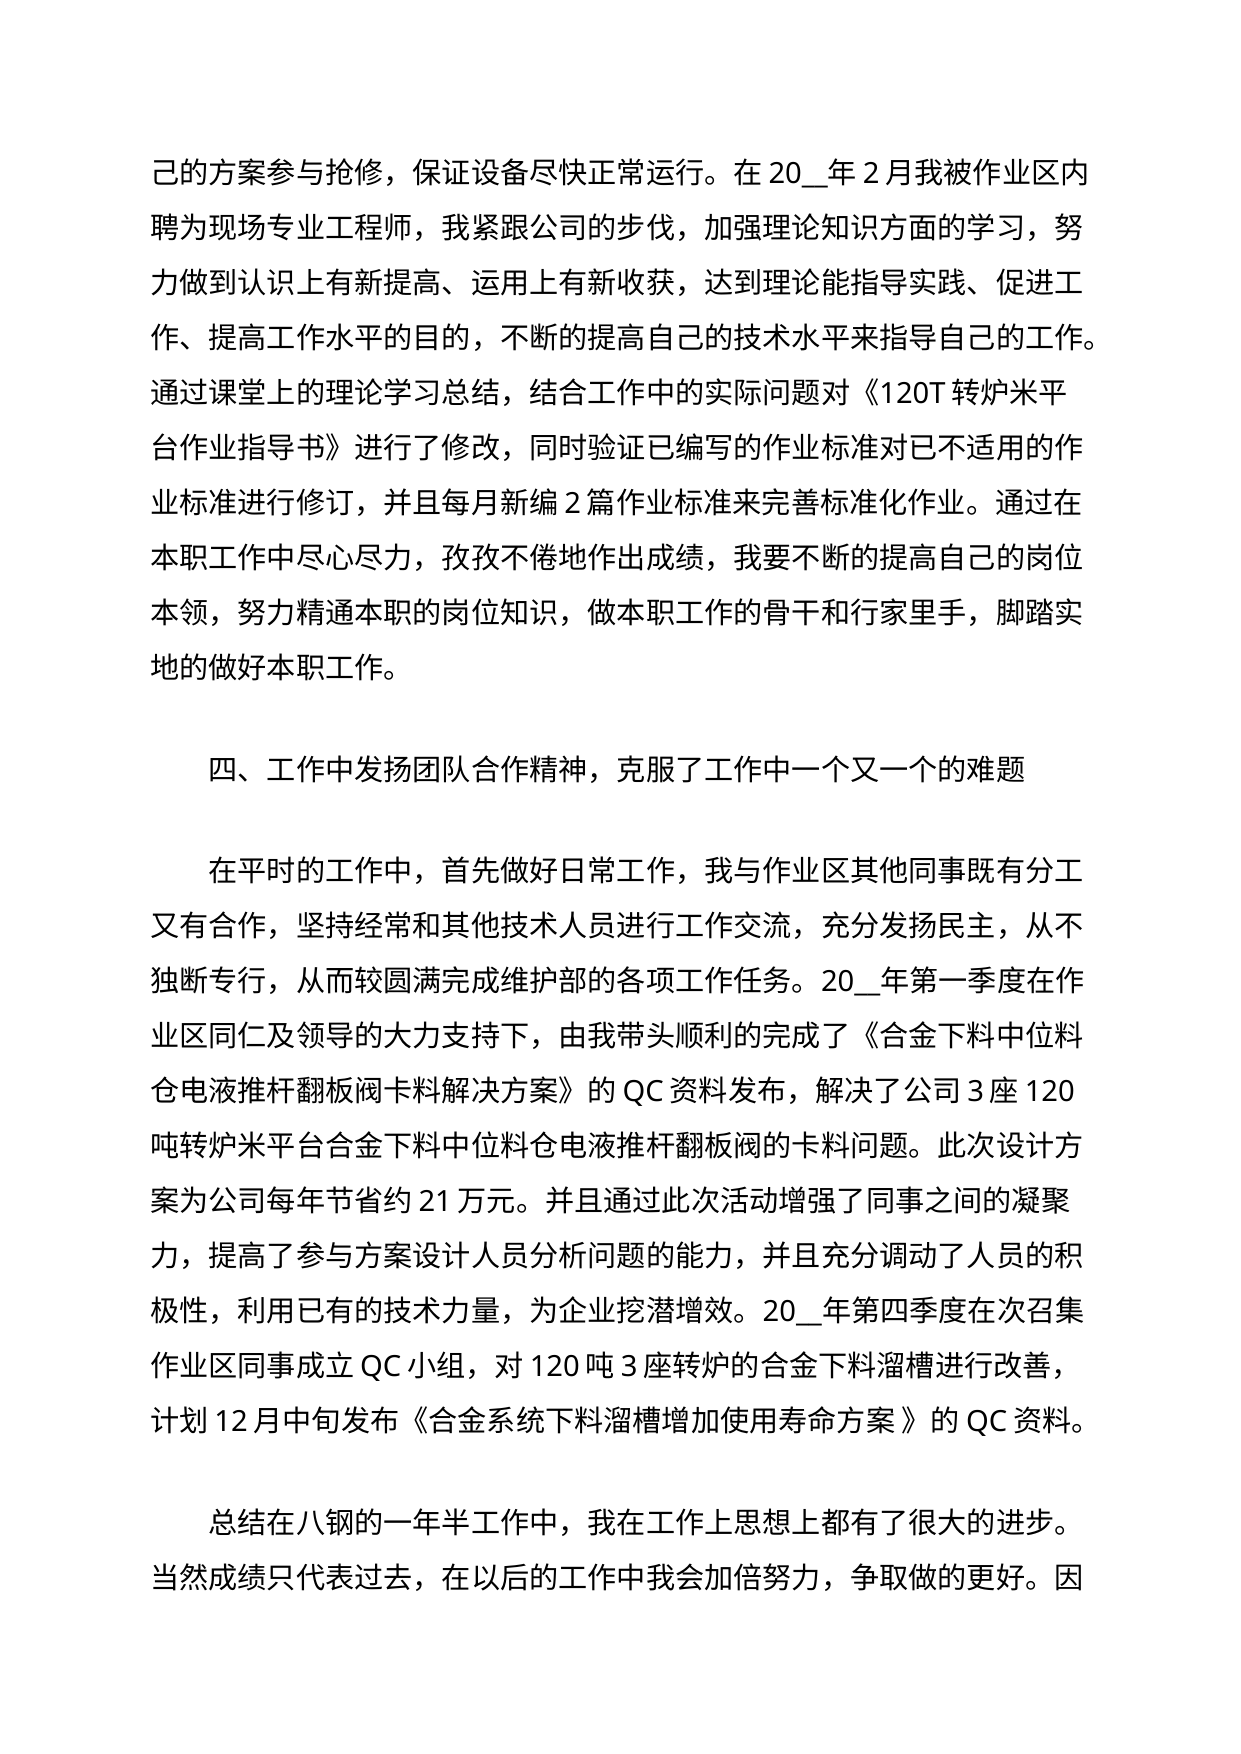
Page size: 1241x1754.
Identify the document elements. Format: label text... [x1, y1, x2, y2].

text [150, 150, 1090, 687]
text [150, 1499, 1090, 1597]
text 在平时的工作中，首先做好日常工作，我与作业区其他同事既有分工又有合作，坚持经常和其他技术人员进行工作交流，充分发扬民主，从不独断专行，从而较圆满完成维护部的各项工作任务。20__年第一季度在作业区同仁及领导的大力支持下，由我带头顺利的完成了《合金下料中位料仓电液推杆翻板阀卡料解决方案》的QC资料发布，解决了公司3座120吨转炉米平台合金下料中位料仓电液推杆翻板阀的卡料问题。此次设计方案为公司每年节省约21万元。并且通过此次活动增强了同事之间的凝聚力，提高了参与方案设计人员分析问题的能力，并且充分调动了人员的积极性，利用已有的技术力量，为企业挖潜增效。20__年第四季度在次召集作业区同事成立QC小组，对120吨3座转炉的合金下料溜槽进行改善，计划12月中旬发布《合金系统下料溜槽增加使用寿命方案 》的QC资料。 [150, 848, 1090, 1440]
text 四、工作中发扬团队合作精神，克服了工作中一个又一个的难题 [150, 746, 1090, 788]
